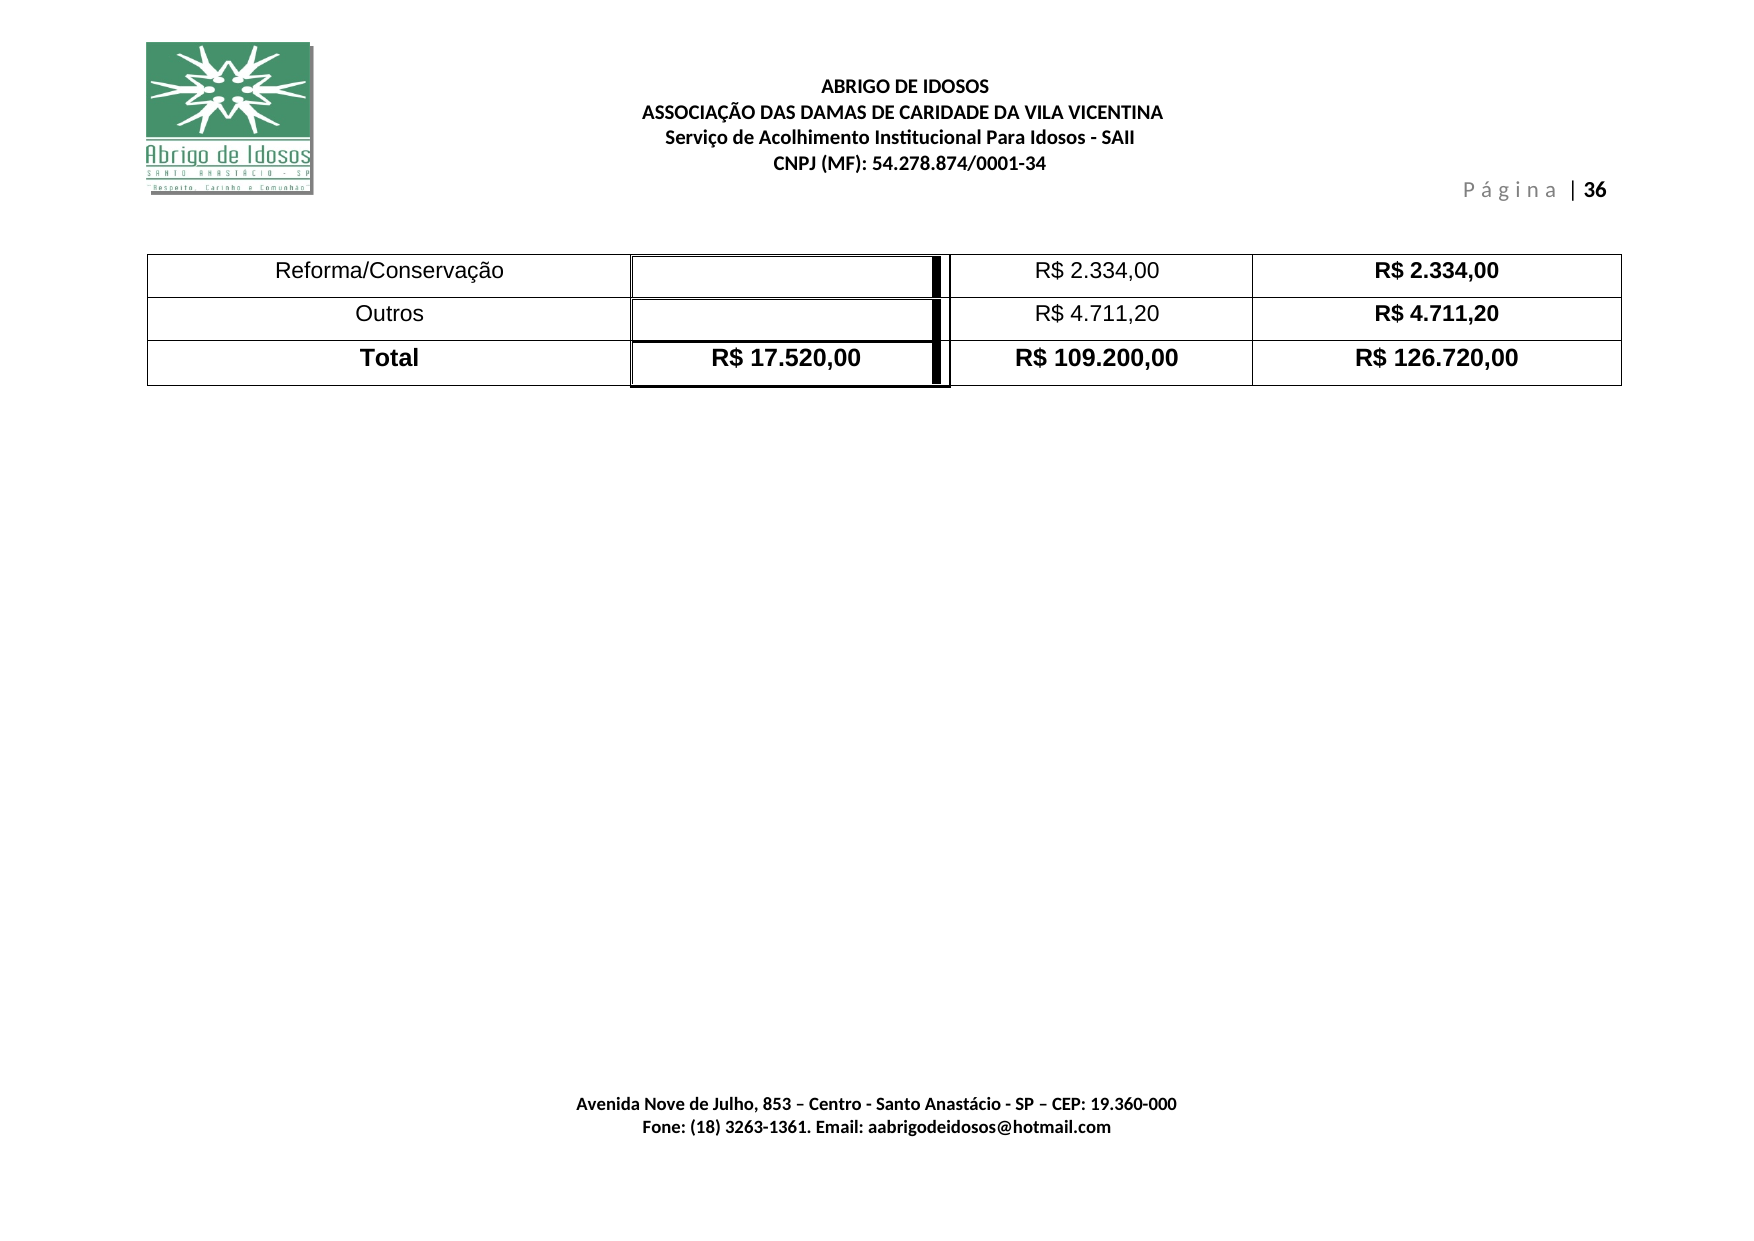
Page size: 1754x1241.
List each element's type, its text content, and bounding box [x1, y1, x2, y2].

table_cell Reforma/Conservação [148, 255, 630, 297]
table_cell R$ 109.200,00 [951, 341, 1252, 384]
picture [146, 42, 310, 191]
table_cell Total [148, 341, 630, 384]
table_cell R$ 17.520,00 [633, 343, 932, 384]
table_cell R$ 2.334,00 [1253, 255, 1621, 297]
table_cell [633, 257, 932, 297]
table_cell R$ 4.711,20 [1253, 298, 1621, 339]
table_cell Outros [148, 298, 630, 339]
table_cell R$ 2.334,00 [951, 255, 1252, 297]
table_cell R$ 4.711,20 [951, 298, 1252, 339]
table_cell [633, 300, 932, 339]
table_cell R$ 126.720,00 [1253, 341, 1621, 384]
